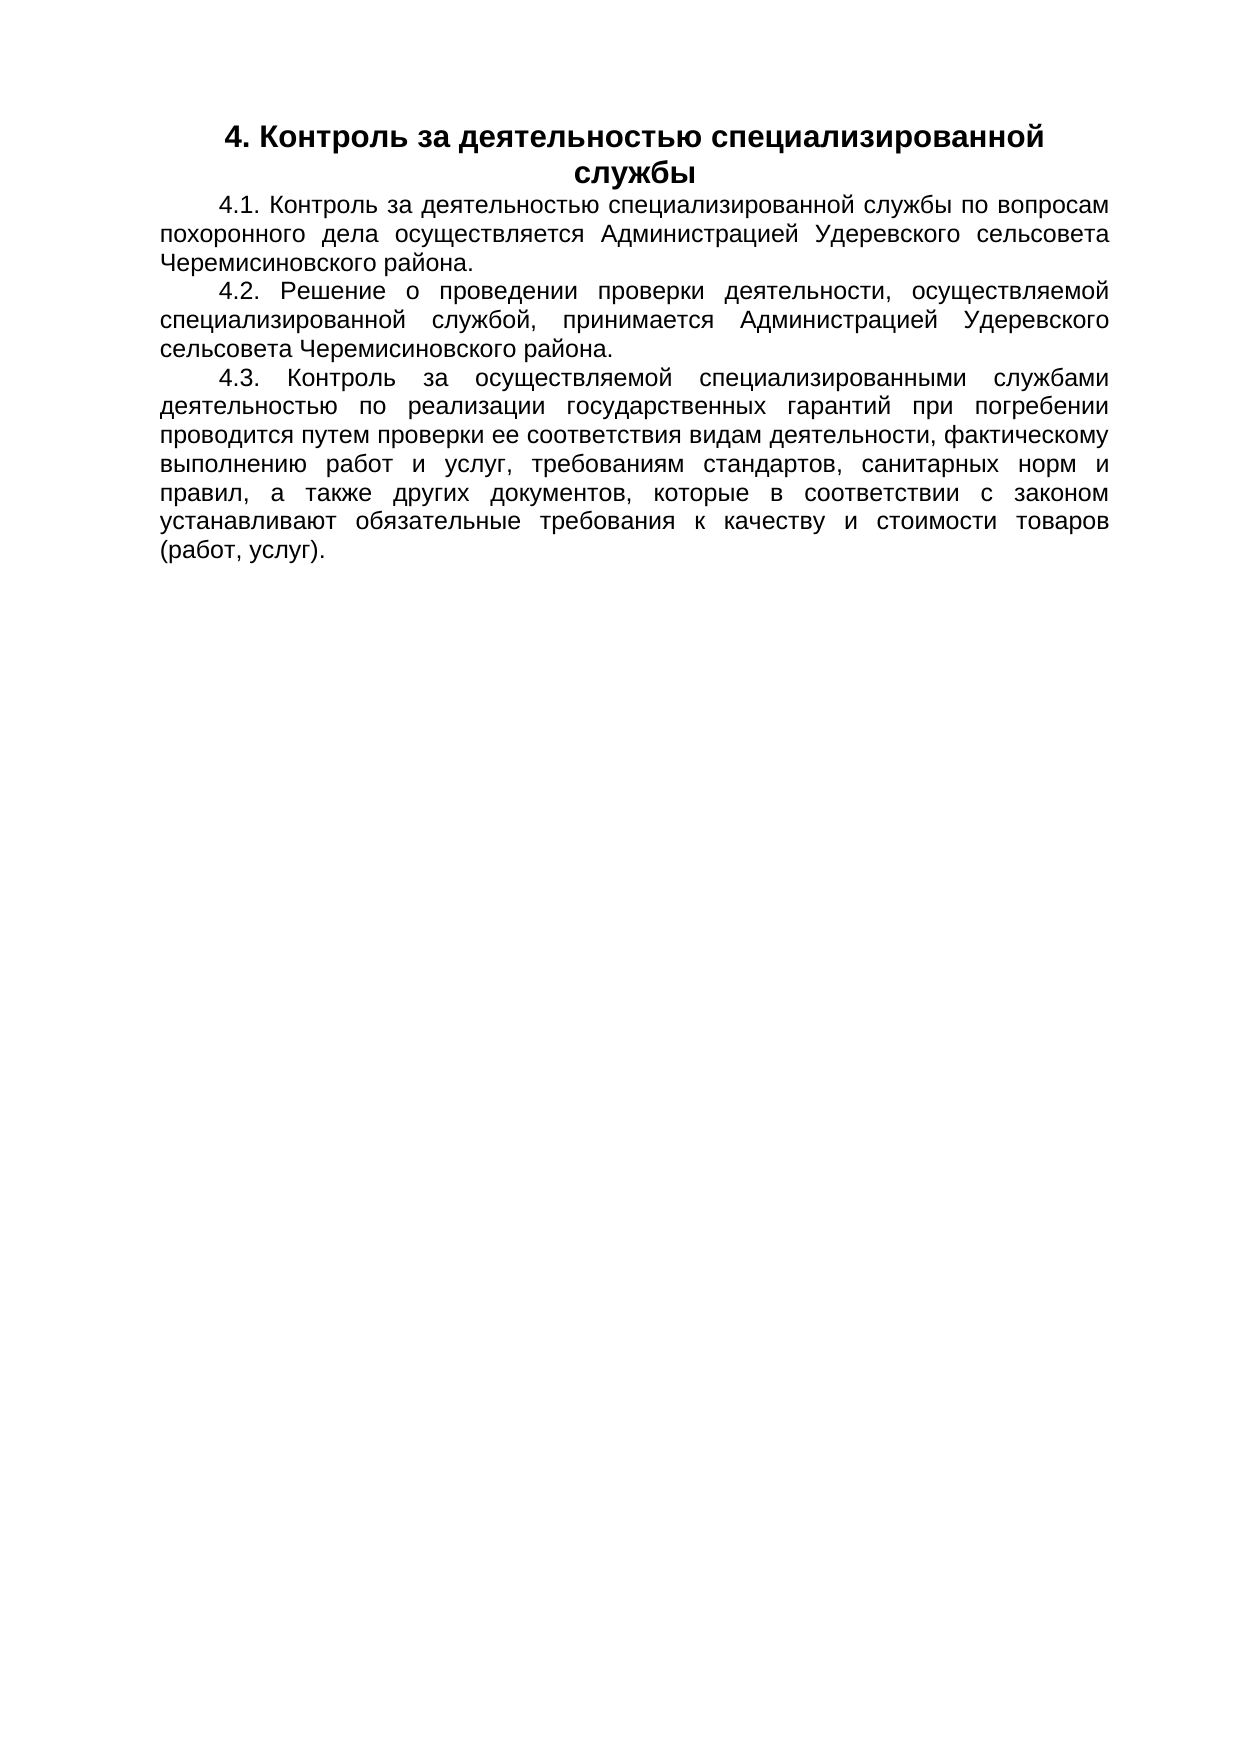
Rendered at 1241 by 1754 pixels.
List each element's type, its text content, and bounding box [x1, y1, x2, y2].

text 4.1. Контроль за деятельностью специализированной службы по вопросам похоронного дела осуществляется Администрацией Удеревского сельсовета Черемисиновского района. [159, 190, 1110, 276]
text 4.3. Контроль за осуществляемой специализированными службами деятельностью по реализации государственных гарантий при погребении проводится путем проверки ее соответствия видам деятельности, фактическому выполнению работ и услуг, требованиям стандартов, санитарных норм и правил, а также других документов, которые в соответствии с законом устанавливают обязательные требования к качеству и стоимости товаров (работ, услуг). [159, 362, 1110, 564]
text 4.2. Решение о проведении проверки деятельности, осуществляемой специализированной службой, принимается Администрацией Удеревского сельсовета Черемисиновского района. [159, 276, 1110, 362]
text 4. Контроль за деятельностью специализированной службы [159, 118, 1110, 190]
